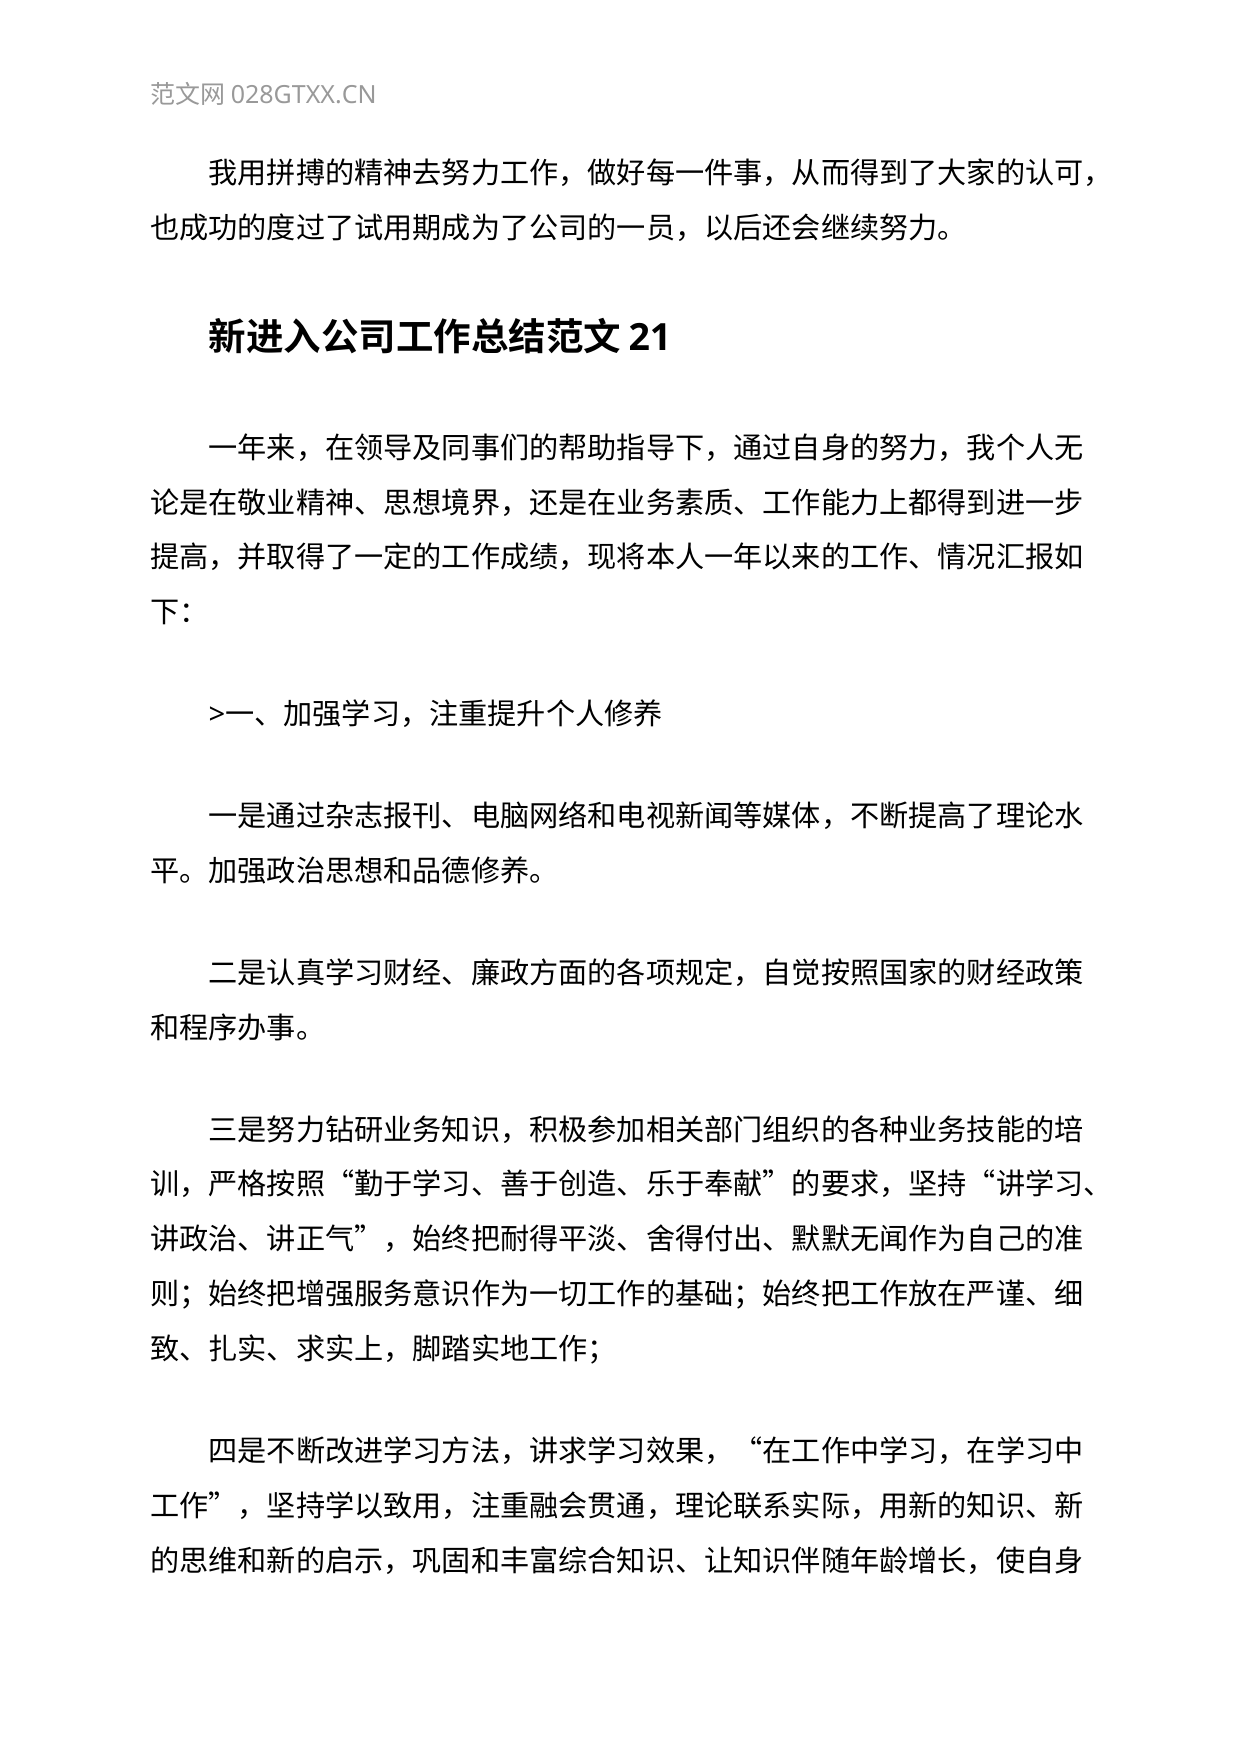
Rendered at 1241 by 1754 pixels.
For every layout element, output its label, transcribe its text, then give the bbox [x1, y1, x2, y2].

text 一是通过杂志报刊、电脑网络和电视新闻等媒体，不断提高了理论水平。加强政治思想和品德修养。 [150, 793, 1090, 890]
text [150, 1427, 1090, 1579]
text 三是努力钻研业务知识，积极参加相关部门组织的各种业务技能的培训，严格按照“勤于学习、善于创造、乐于奉献”的要求，坚持“讲学习、讲政治、讲正气”，始终把耐得平淡、舍得付出、默默无闻作为自己的准则；始终把增强服务意识作为一切工作的基础；始终把工作放在严谨、细致、扎实、求实上，脚踏实地工作； [150, 1106, 1090, 1368]
text 一年来，在领导及同事们的帮助指导下，通过自身的努力，我个人无论是在敬业精神、思想境界，还是在业务素质、工作能力上都得到进一步提高，并取得了一定的工作成绩，现将本人一年以来的工作、情况汇报如下： [150, 424, 1090, 631]
text 二是认真学习财经、廉政方面的各项规定，自觉按照国家的财经政策和程序办事。 [150, 949, 1090, 1047]
text 新进入公司工作总结范文21 [150, 307, 1090, 361]
text 我用拼搏的精神去努力工作，做好每一件事，从而得到了大家的认可，也成功的度过了试用期成为了公司的一员，以后还会继续努力。 [150, 150, 1090, 247]
text >一、加强学习，注重提升个人修养 [150, 691, 1090, 733]
